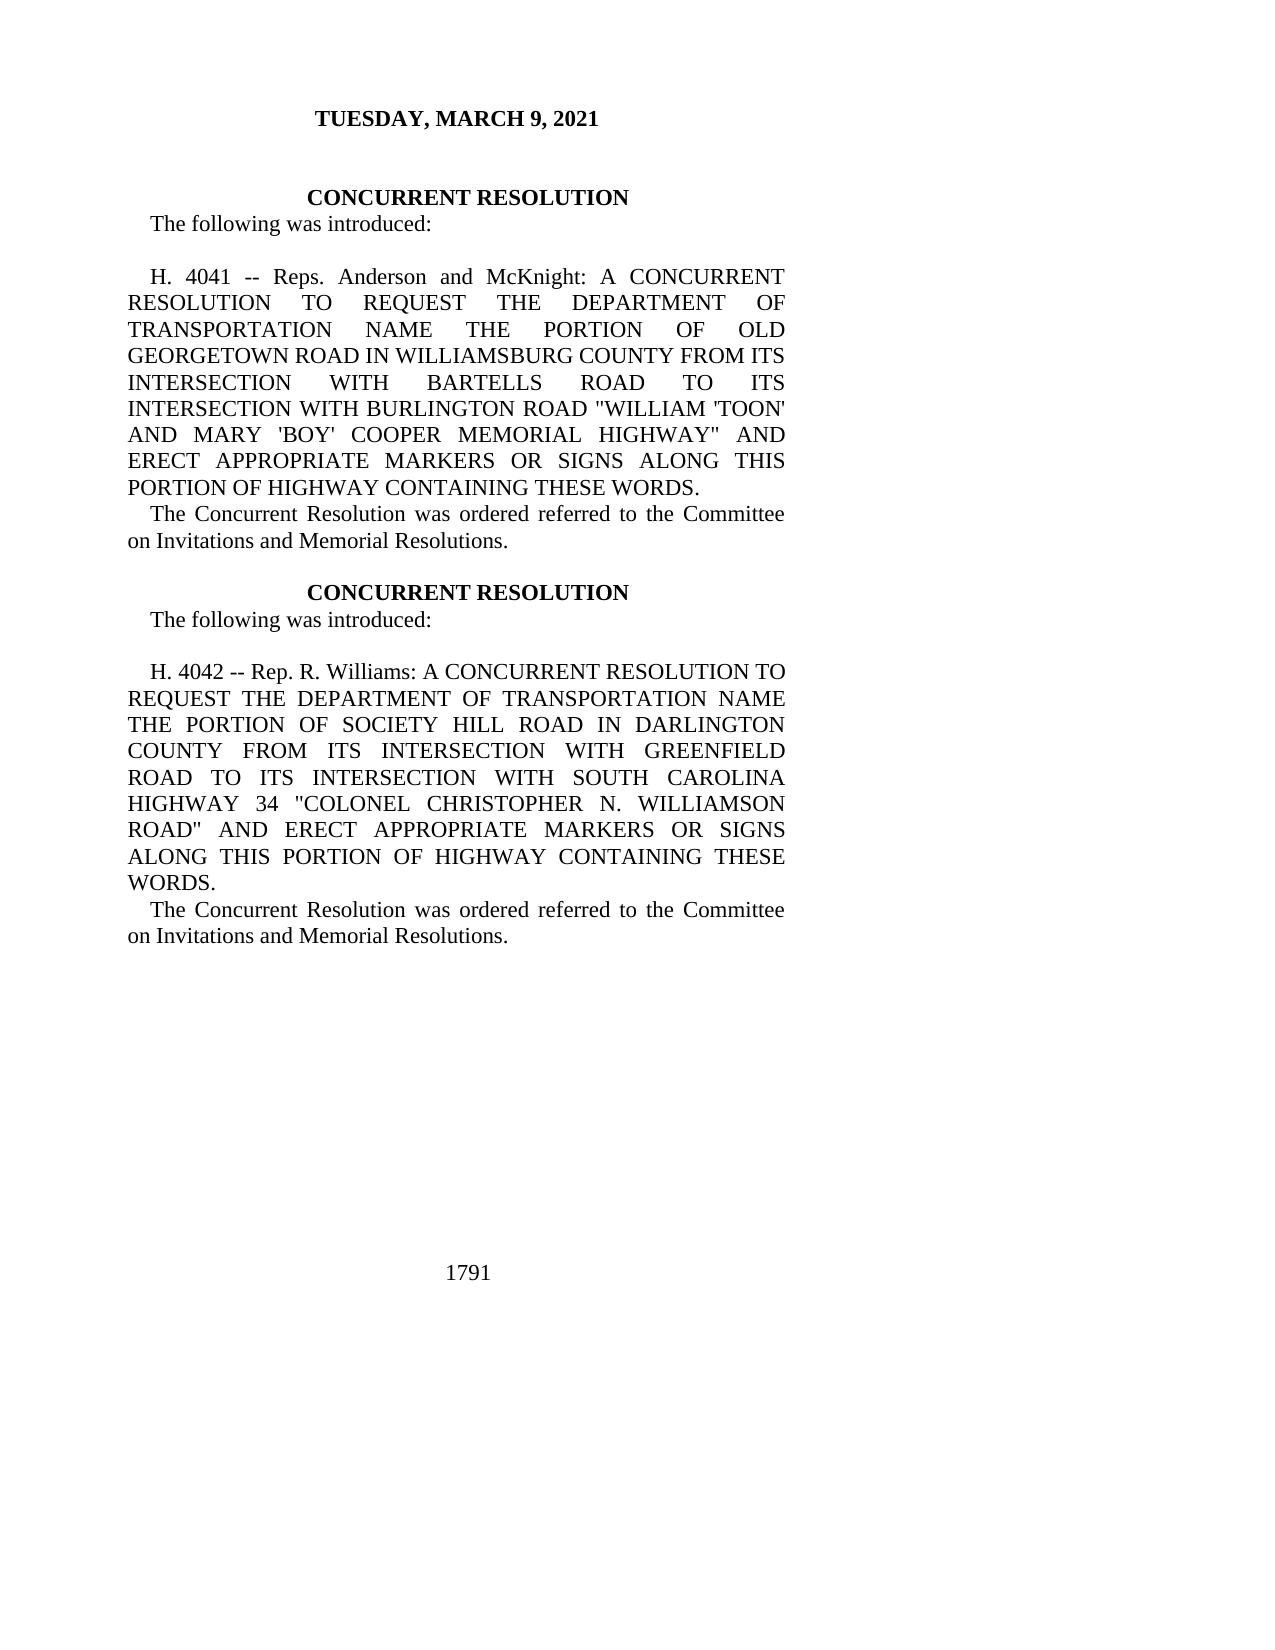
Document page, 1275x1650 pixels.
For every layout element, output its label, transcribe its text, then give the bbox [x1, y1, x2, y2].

text H. 4042 -- Rep. R. Williams: A CONCURRENT RESOLUTION TO REQUEST THE DEPARTMENT OF TRANSPORTATION NAME THE PORTION OF SOCIETY HILL ROAD IN DARLINGTON COUNTY FROM ITS INTERSECTION WITH GREENFIELD ROAD TO ITS INTERSECTION WITH SOUTH CAROLINA HIGHWAY 34 "COLONEL CHRISTOPHER N. WILLIAMSON ROAD" AND ERECT APPROPRIATE MARKERS OR SIGNS ALONG THIS PORTION OF HIGHWAY CONTAINING THESE WORDS. [127, 658, 786, 896]
text The following was introduced: [127, 210, 786, 237]
text The Concurrent Resolution was ordered referred to the Committee on Invitations and Memorial Resolutions. [127, 500, 786, 553]
text CONCURRENT RESOLUTION [127, 579, 786, 606]
text The following was introduced: [127, 606, 786, 632]
text The Concurrent Resolution was ordered referred to the Committee on Invitations and Memorial Resolutions. [127, 896, 786, 948]
text H. 4041 -- Reps. Anderson and McKnight: A CONCURRENT RESOLUTION TO REQUEST THE DEPARTMENT OF TRANSPORTATION NAME THE PORTION OF OLD GEORGETOWN ROAD IN WILLIAMSBURG COUNTY FROM ITS INTERSECTION WITH BARTELLS ROAD TO ITS INTERSECTION WITH BURLINGTON ROAD "WILLIAM 'TOON' AND MARY 'BOY' COOPER MEMORIAL HIGHWAY" AND ERECT APPROPRIATE MARKERS OR SIGNS ALONG THIS PORTION OF HIGHWAY CONTAINING THESE WORDS. [127, 263, 786, 500]
text CONCURRENT RESOLUTION [127, 184, 786, 210]
